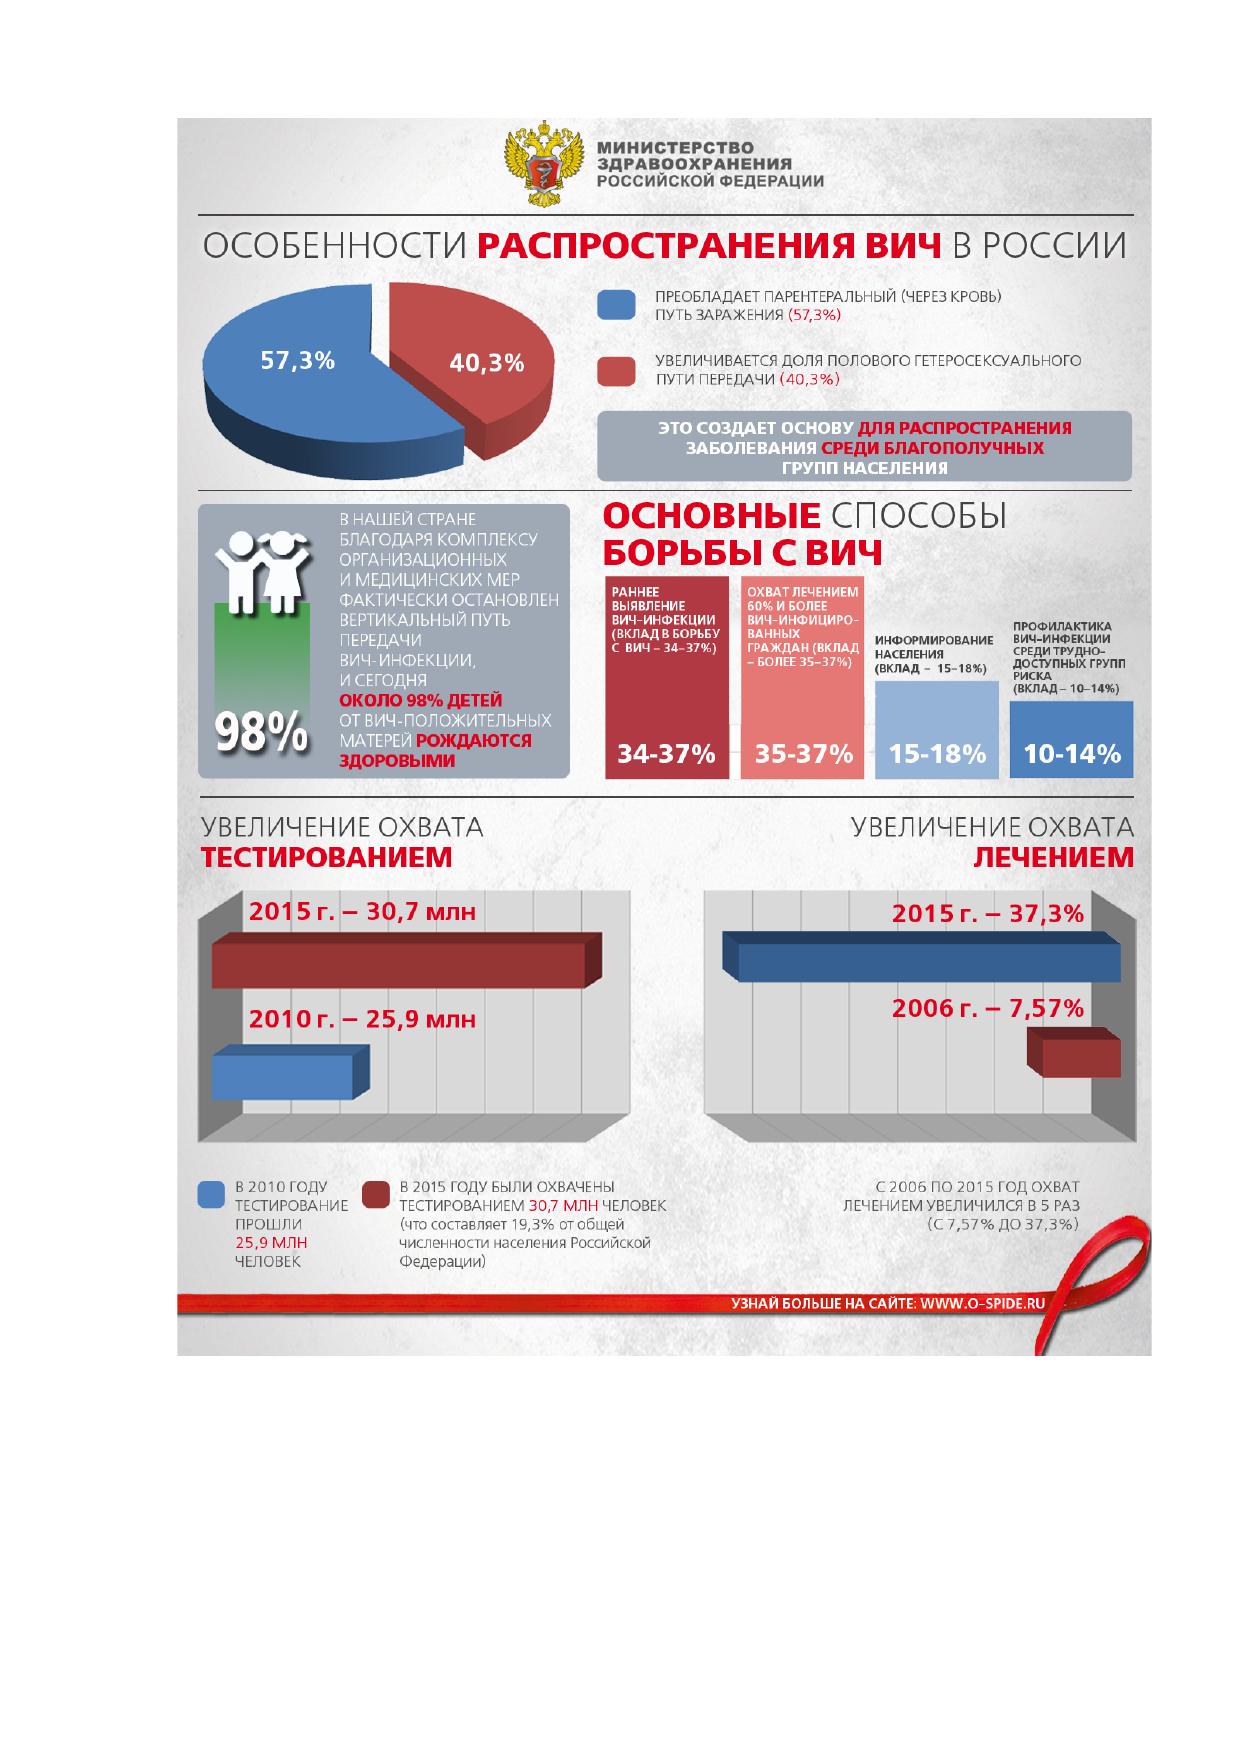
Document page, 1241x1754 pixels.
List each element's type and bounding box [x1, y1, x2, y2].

picture [177, 118, 1152, 1356]
